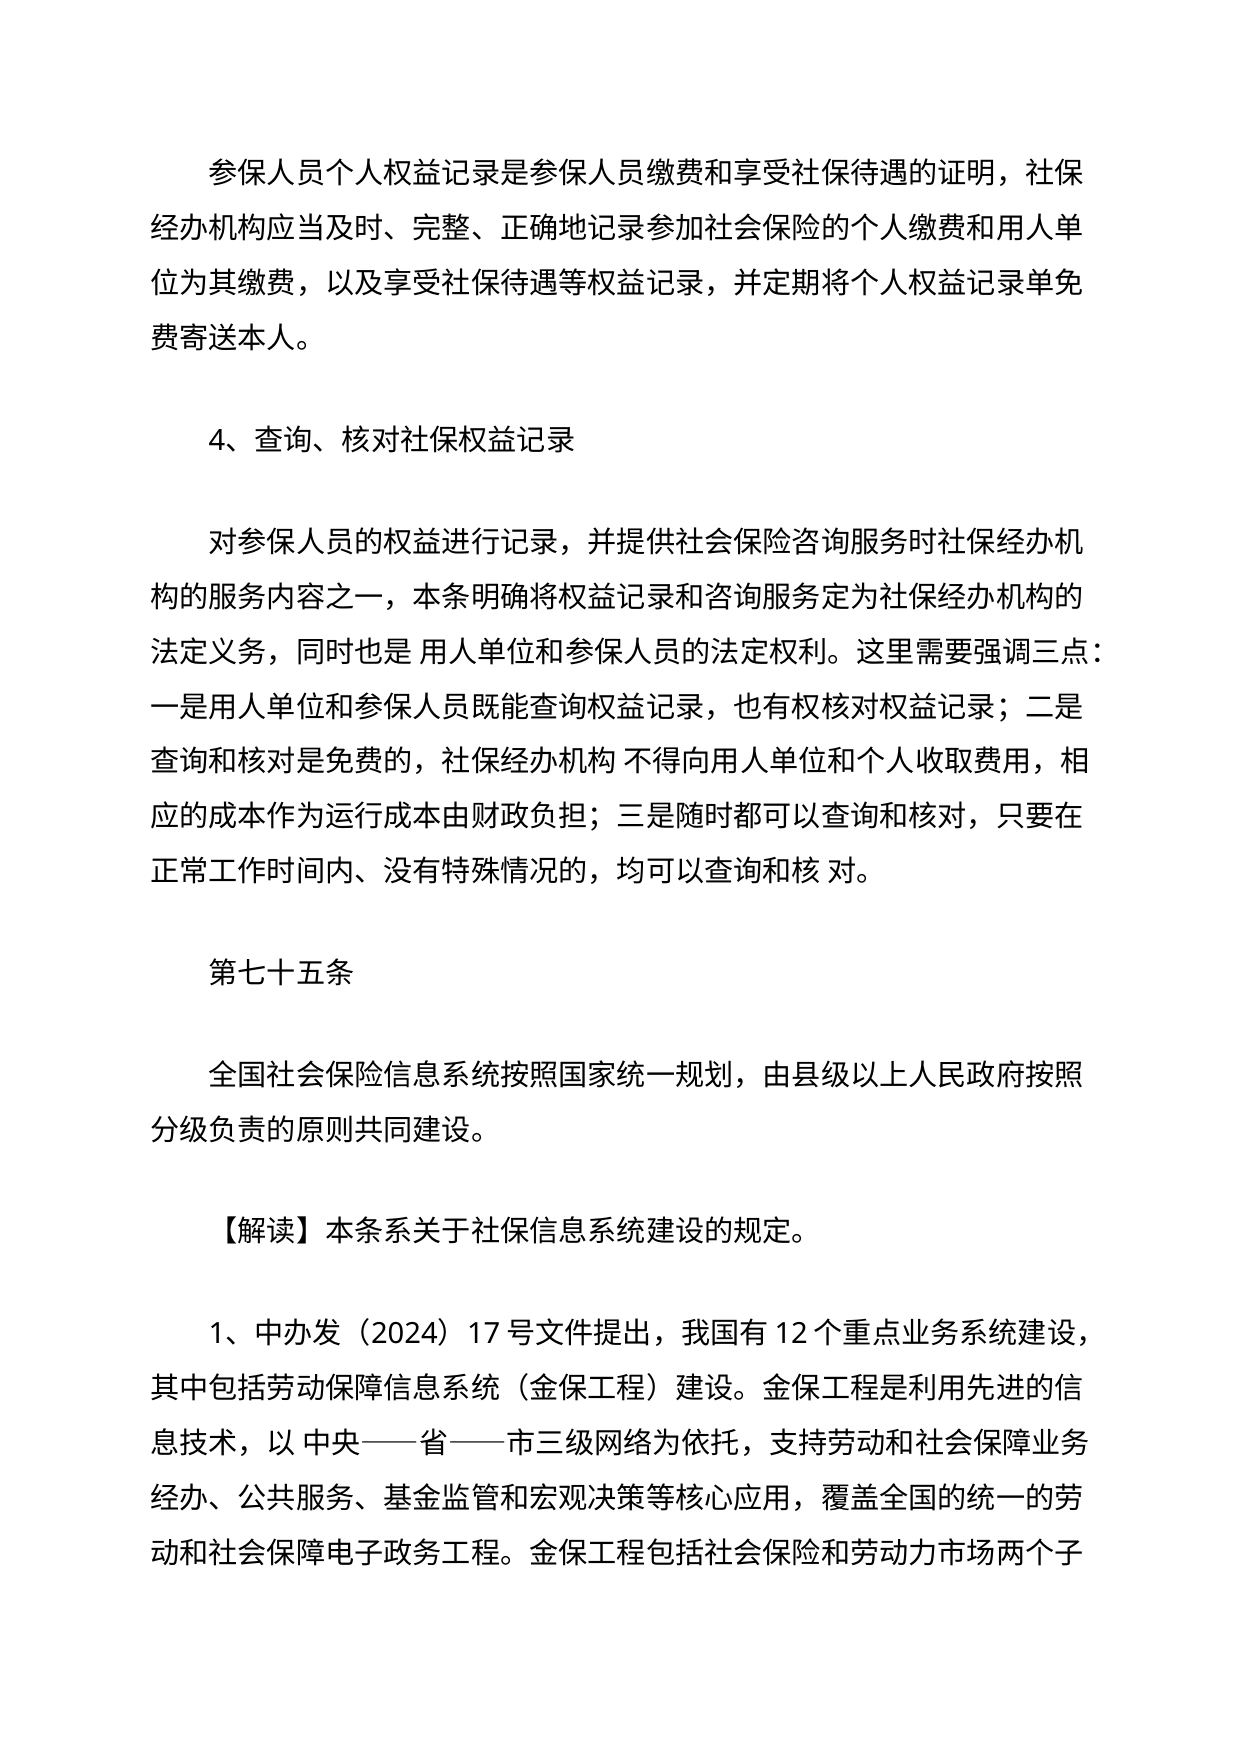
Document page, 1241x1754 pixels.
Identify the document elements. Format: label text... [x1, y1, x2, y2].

text 【解读】本条系关于社保信息系统建设的规定。 [150, 1208, 1090, 1250]
text 全国社会保险信息系统按照国家统一规划，由县级以上人民政府按照分级负责的原则共同建设。 [150, 1051, 1090, 1148]
text 4、查询、核对社保权益记录 [150, 416, 1090, 459]
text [150, 1310, 1090, 1572]
text 对参保人员的权益进行记录，并提供社会保险咨询服务时社保经办机构的服务内容之一，本条明确将权益记录和咨询服务定为社保经办机构的法定义务，同时也是 用人单位和参保人员的法定权利。这里需要强调三点：一是用人单位和参保人员既能查询权益记录，也有权核对权益记录；二是查询和核对是免费的，社保经办机构 不得向用人单位和个人收取费用，相应的成本作为运行成本由财政负担；三是随时都可以查询和核对，只要在正常工作时间内、没有特殊情况的，均可以查询和核 对。 [150, 518, 1090, 890]
text 第七十五条 [150, 949, 1090, 992]
text 参保人员个人权益记录是参保人员缴费和享受社保待遇的证明，社保经办机构应当及时、完整、正确地记录参加社会保险的个人缴费和用人单位为其缴费，以及享受社保待遇等权益记录，并定期将个人权益记录单免费寄送本人。 [150, 150, 1090, 357]
